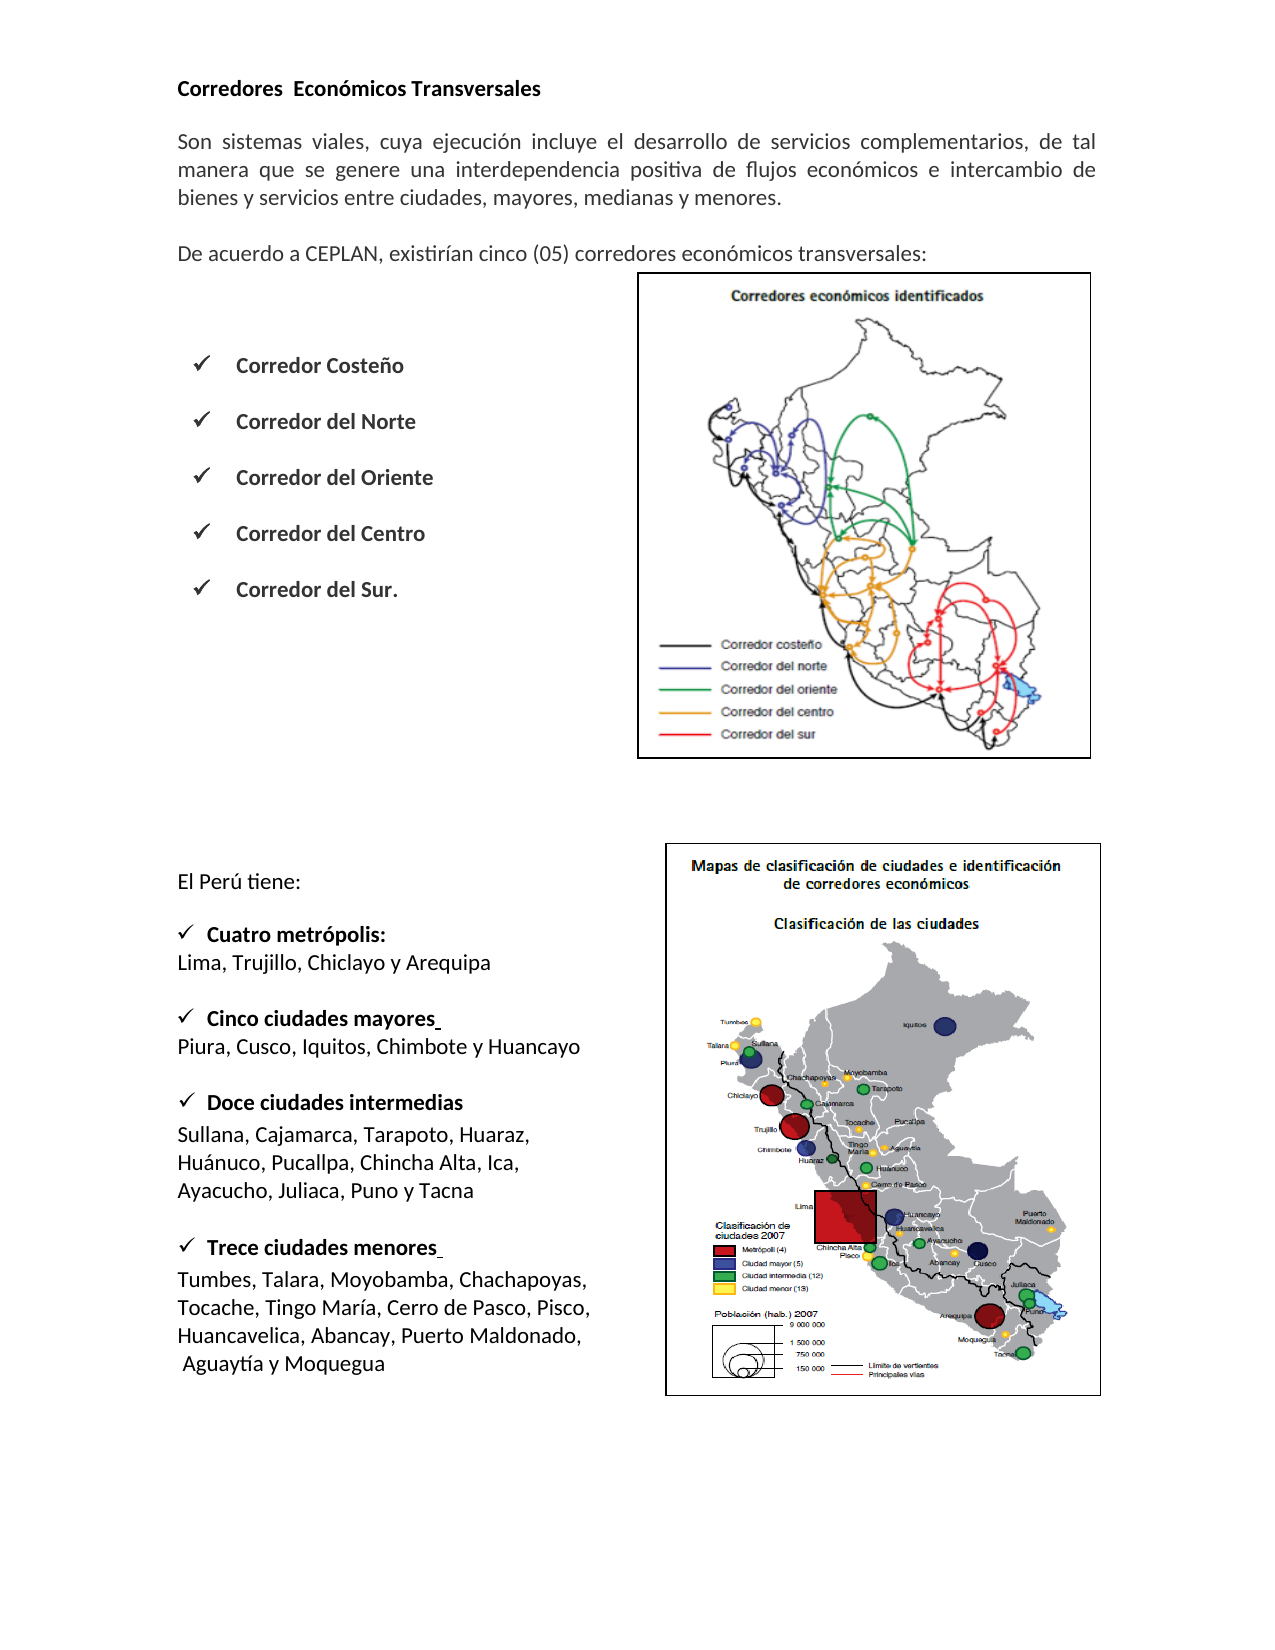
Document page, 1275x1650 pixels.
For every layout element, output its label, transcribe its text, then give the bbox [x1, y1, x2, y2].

list Corredor del Oriente [192, 463, 637, 491]
list Corredor del Sur. [192, 575, 637, 603]
text Ayacucho, Juliaca, Puno y Tacna [177, 1177, 665, 1204]
picture [652, 280, 1054, 751]
list Cuatro metrópolis: [176, 920, 665, 948]
picture [681, 851, 1079, 1388]
text Huánuco, Pucallpa, Chincha Alta, Ica, [177, 1148, 665, 1177]
list Cinco ciudades mayores [176, 1004, 665, 1032]
text Huancavelica, Abancay, Puerto Maldonado, [177, 1321, 665, 1349]
text Tocache, Tingo María, Cerro de Pasco, Pisco, [177, 1293, 665, 1321]
text Aguaytía y Moquegua [177, 1349, 665, 1377]
text Sullana, Cajamarca, Tarapoto, Huaraz, [177, 1121, 665, 1148]
text De acuerdo a CEPLAN, existirían cinco (05) corredores económicos transversales: [177, 239, 1098, 267]
list Corredor del Centro [192, 519, 637, 547]
text Piura, Cusco, Iquitos, Chimbote y Huancayo [177, 1032, 665, 1060]
text Corredores Económicos Transversales [88, 74, 1098, 102]
text El Perú tiene: [88, 867, 665, 895]
list Trece ciudades menores [177, 1233, 665, 1261]
list Corredor del Norte [192, 407, 637, 435]
list Doce ciudades intermedias [177, 1088, 665, 1116]
text Son sistemas viales, cuya ejecución incluye el desarrollo de servicios complementarios, de tal manera que se genere una interdependencia positiva de flujos económicos e intercambio de bienes y servicios entre ciudades, mayores, medianas y menores. [177, 127, 1098, 211]
list Corredor Costeño [192, 351, 637, 379]
text Lima, Trujillo, Chiclayo y Arequipa [177, 948, 665, 976]
text Tumbes, Talara, Moyobamba, Chachapoyas, [177, 1265, 665, 1293]
